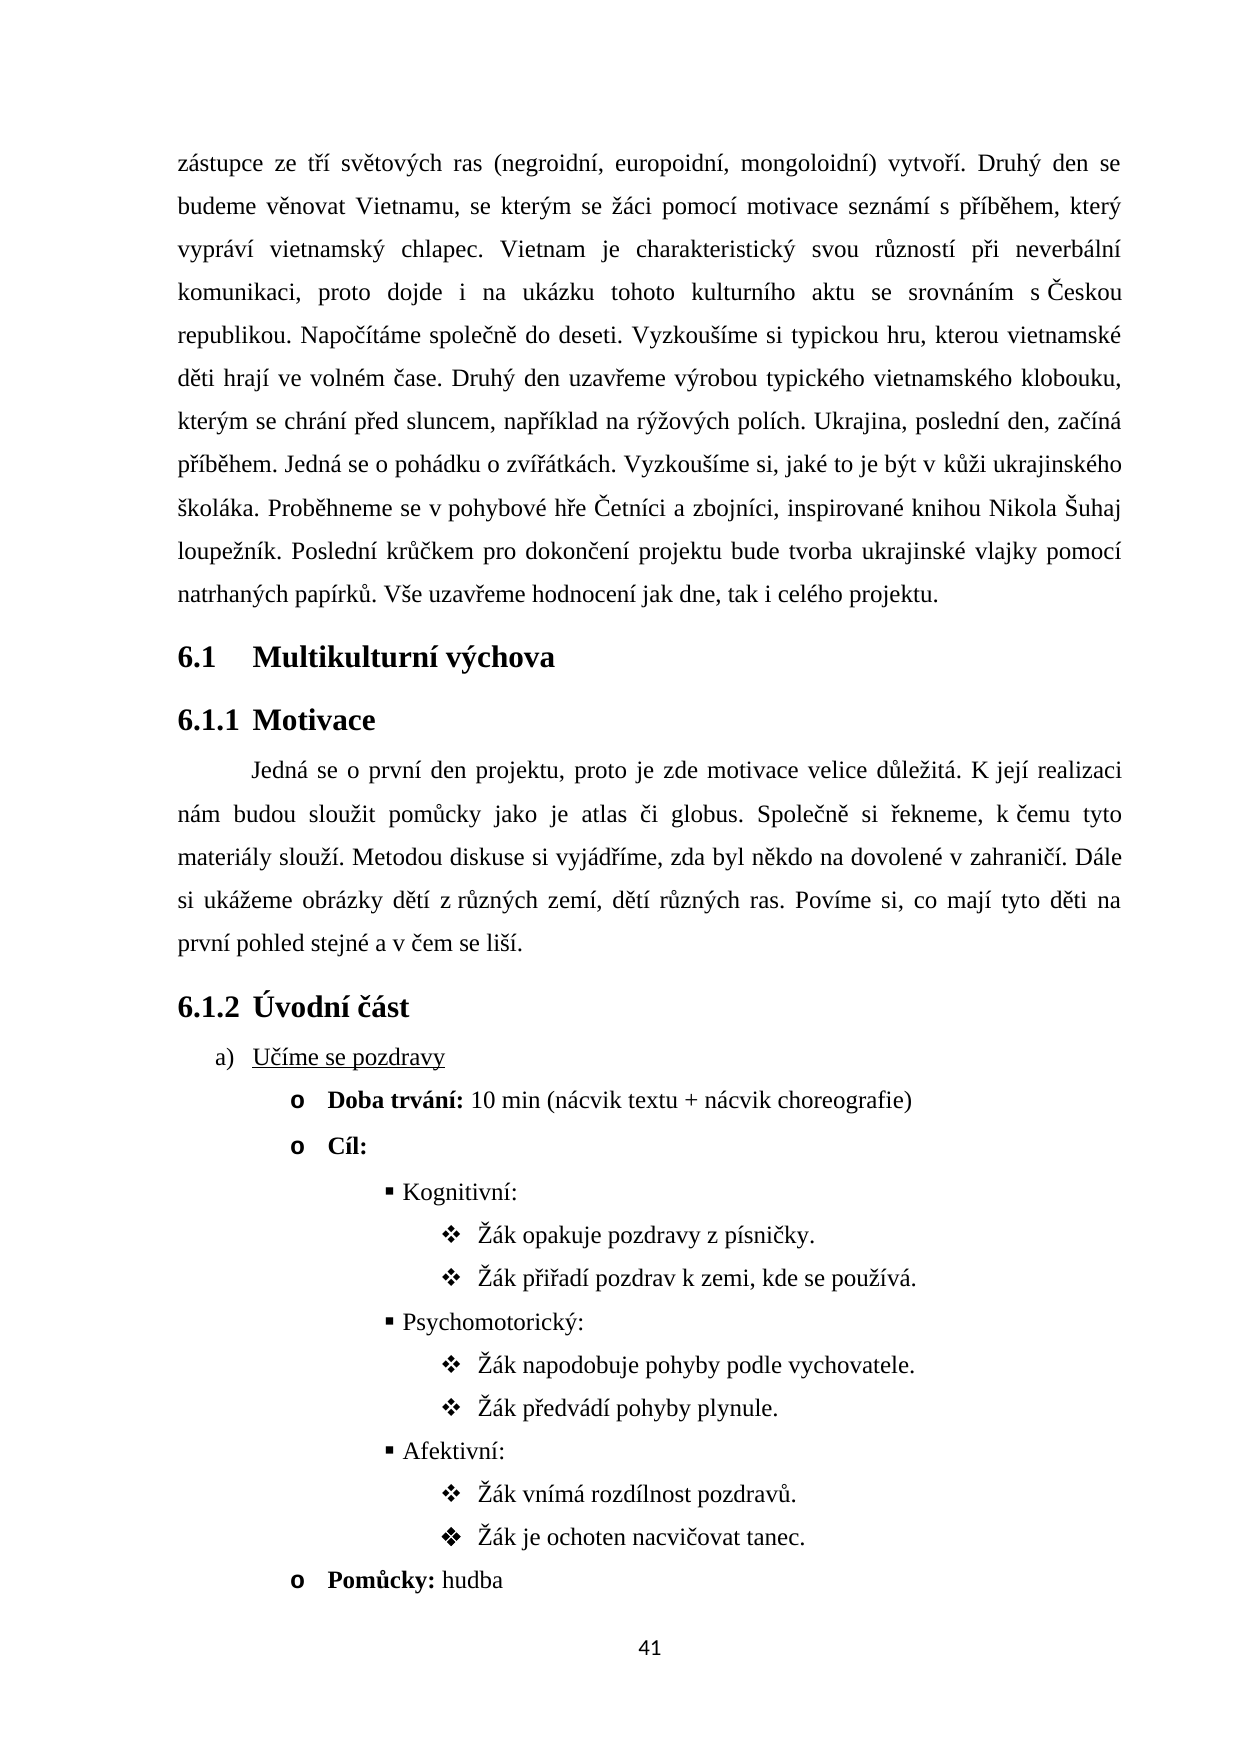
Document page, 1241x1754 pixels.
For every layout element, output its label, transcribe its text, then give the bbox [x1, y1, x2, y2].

list Pomůcky: hudba [290, 1565, 1122, 1596]
text Jedná se o první den projektu, proto je zde motivace velice důležitá. K její realizaci nám budou sloužit pomůcky jako je atlas či globus. Společně si řekneme, k čemu tyto materiály slouží. Metodou diskuse si vyjádříme, zda byl někdo na dovolené v zahraničí. Dále si ukážeme obrázky dětí z různých zemí, dětí různých ras. Povíme si, co mají tyto děti na první pohled stejné a v čem se liší. [177, 756, 1122, 957]
list Psychomotorický: [383, 1307, 1122, 1335]
list Kognitivní: [383, 1177, 1122, 1206]
list Afektivní: [383, 1436, 1122, 1465]
list Žák je ochoten nacvičovat tanec. [440, 1522, 1122, 1551]
list Žák předvádí pohyby plynule. [440, 1393, 1122, 1422]
subtitle Motivace [177, 702, 1122, 738]
list Žák přiřadí pozdrav k zemi, kde se používá. [440, 1263, 1122, 1292]
subtitle Úvodní část [177, 988, 1122, 1024]
list Žák napodobuje pohyby podle vychovatele. [440, 1350, 1122, 1378]
list Cíl: [290, 1131, 1122, 1162]
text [177, 148, 1122, 608]
list Žák vnímá rozdílnost pozdravů. [440, 1479, 1122, 1508]
list Učíme se pozdravy [215, 1042, 1122, 1070]
list Doba trvání: 10 min (nácvik textu + nácvik choreografie) [290, 1085, 1122, 1116]
subtitle Multikulturní výchova [177, 639, 1122, 675]
list Žák opakuje pozdravy z písničky. [440, 1220, 1122, 1249]
